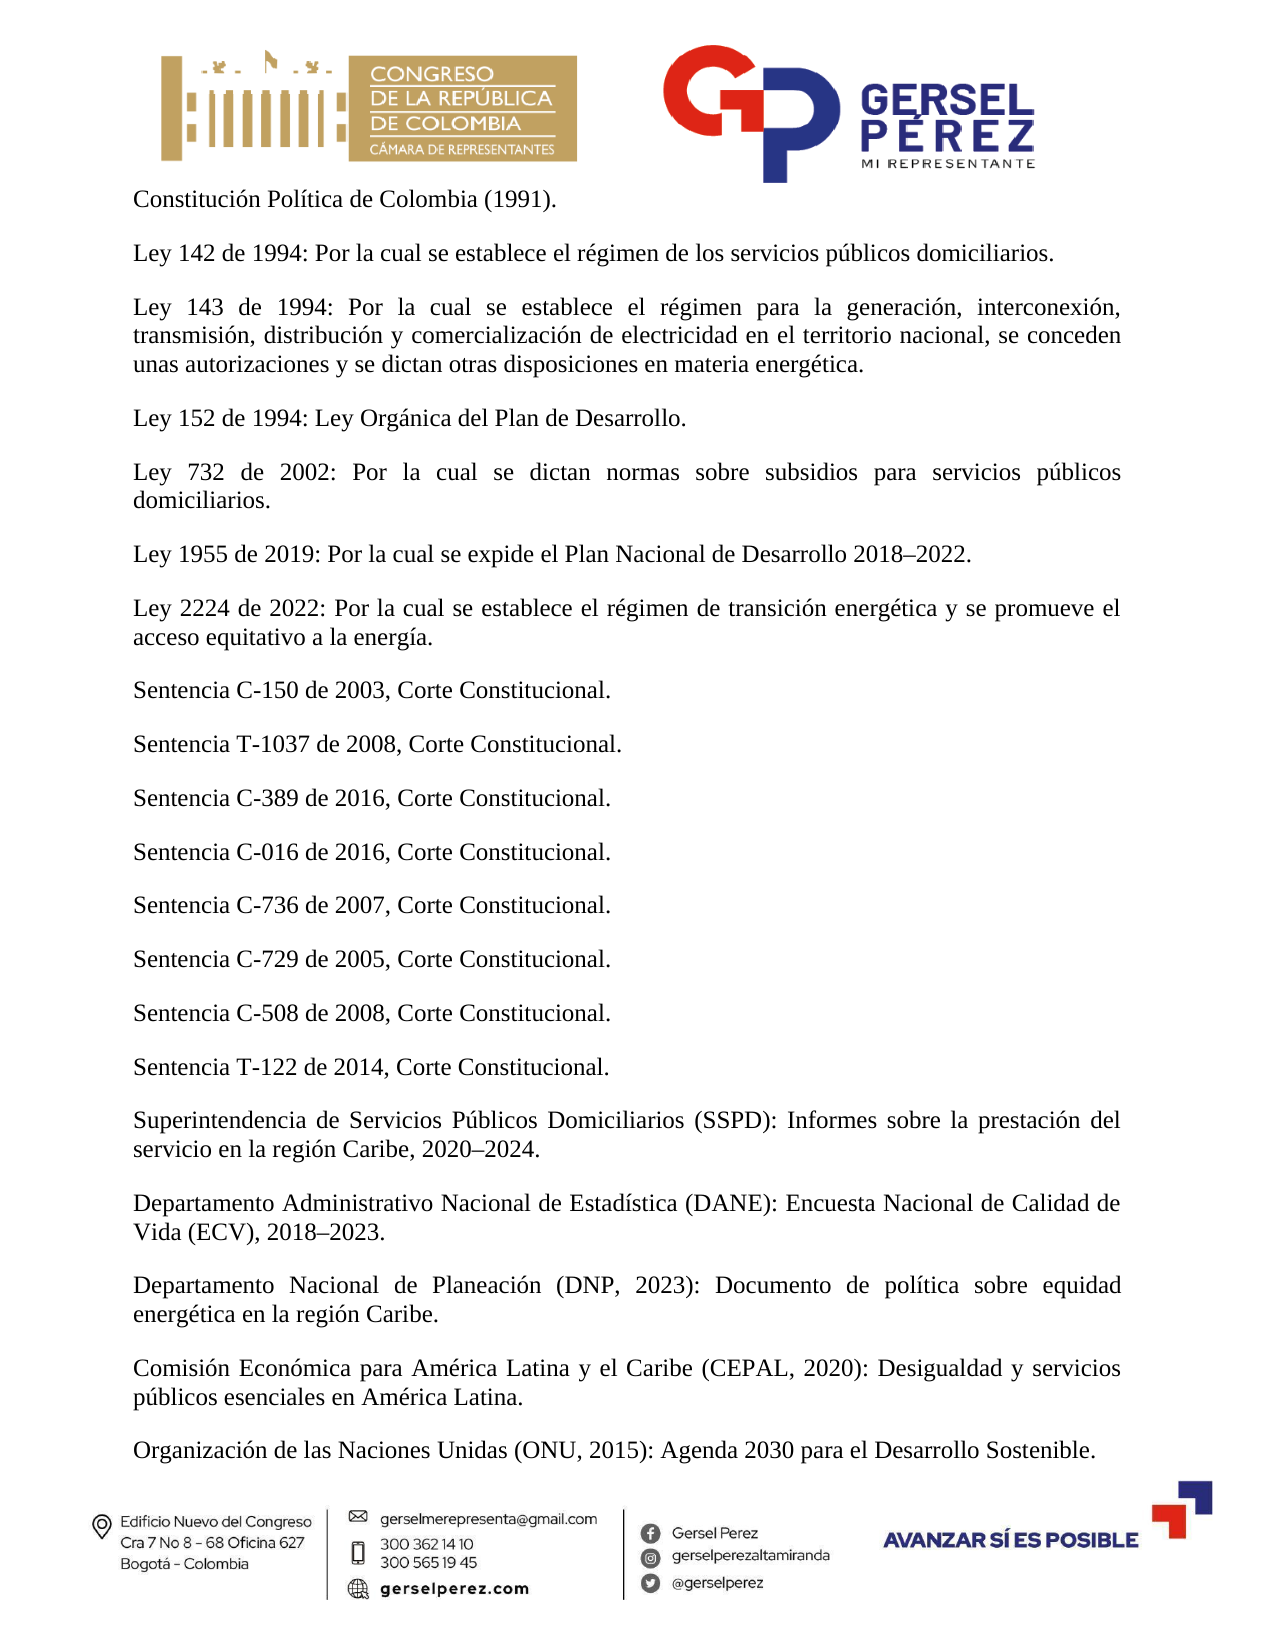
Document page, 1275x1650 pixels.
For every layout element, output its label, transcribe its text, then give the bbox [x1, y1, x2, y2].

text Departamento Administrativo Nacional de Estadística (DANE): Encuesta Nacional de Calidad de Vida (ECV), 2018–2023. [133, 1188, 1122, 1246]
text Ley 2224 de 2022: Por la cual se establece el régimen de transición energética y se promueve el acceso equitativo a la energía. [133, 593, 1122, 651]
text Sentencia T-122 de 2014, Corte Constitucional. [133, 1052, 1122, 1081]
text Comisión Económica para América Latina y el Caribe (CEPAL, 2020): Desigualdad y servicios públicos esenciales en América Latina. [133, 1353, 1122, 1411]
text Sentencia T-1037 de 2008, Corte Constitucional. [133, 729, 1122, 758]
text Ley 1955 de 2019: Por la cual se expide el Plan Nacional de Desarrollo 2018–2022. [133, 539, 1122, 568]
text Ley 142 de 1994: Por la cual se establece el régimen de los servicios públicos domiciliarios. [133, 238, 1122, 267]
picture [86, 21, 1093, 194]
text Ley 143 de 1994: Por la cual se establece el régimen para la generación, interconexión, transmisión, distribución y comercialización de electricidad en el territorio nacional, se conceden unas autorizaciones y se dictan otras disposiciones en materia energética. [133, 292, 1122, 378]
text Ley 732 de 2002: Por la cual se dictan normas sobre subsidios para servicios públicos domiciliarios. [133, 457, 1122, 514]
text Departamento Nacional de Planeación (DNP, 2023): Documento de política sobre equidad energética en la región Caribe. [133, 1271, 1122, 1328]
text Superintendencia de Servicios Públicos Domiciliarios (SSPD): Informes sobre la prestación del servicio en la región Caribe, 2020–2024. [133, 1106, 1122, 1163]
text Sentencia C-736 de 2007, Corte Constitucional. [133, 891, 1122, 919]
text Sentencia C-508 de 2008, Corte Constitucional. [133, 998, 1122, 1027]
picture [50, 1464, 1269, 1633]
text Sentencia C-016 de 2016, Corte Constitucional. [133, 837, 1122, 866]
text Ley 152 de 1994: Ley Orgánica del Plan de Desarrollo. [133, 403, 1122, 432]
text Organización de las Naciones Unidas (ONU, 2015): Agenda 2030 para el Desarrollo Sostenible. [133, 1436, 1122, 1464]
text Sentencia C-389 de 2016, Corte Constitucional. [133, 783, 1122, 812]
text Sentencia C-729 de 2005, Corte Constitucional. [133, 944, 1122, 973]
text Sentencia C-150 de 2003, Corte Constitucional. [133, 676, 1122, 704]
text Constitución Política de Colombia (1991). [133, 184, 1122, 213]
